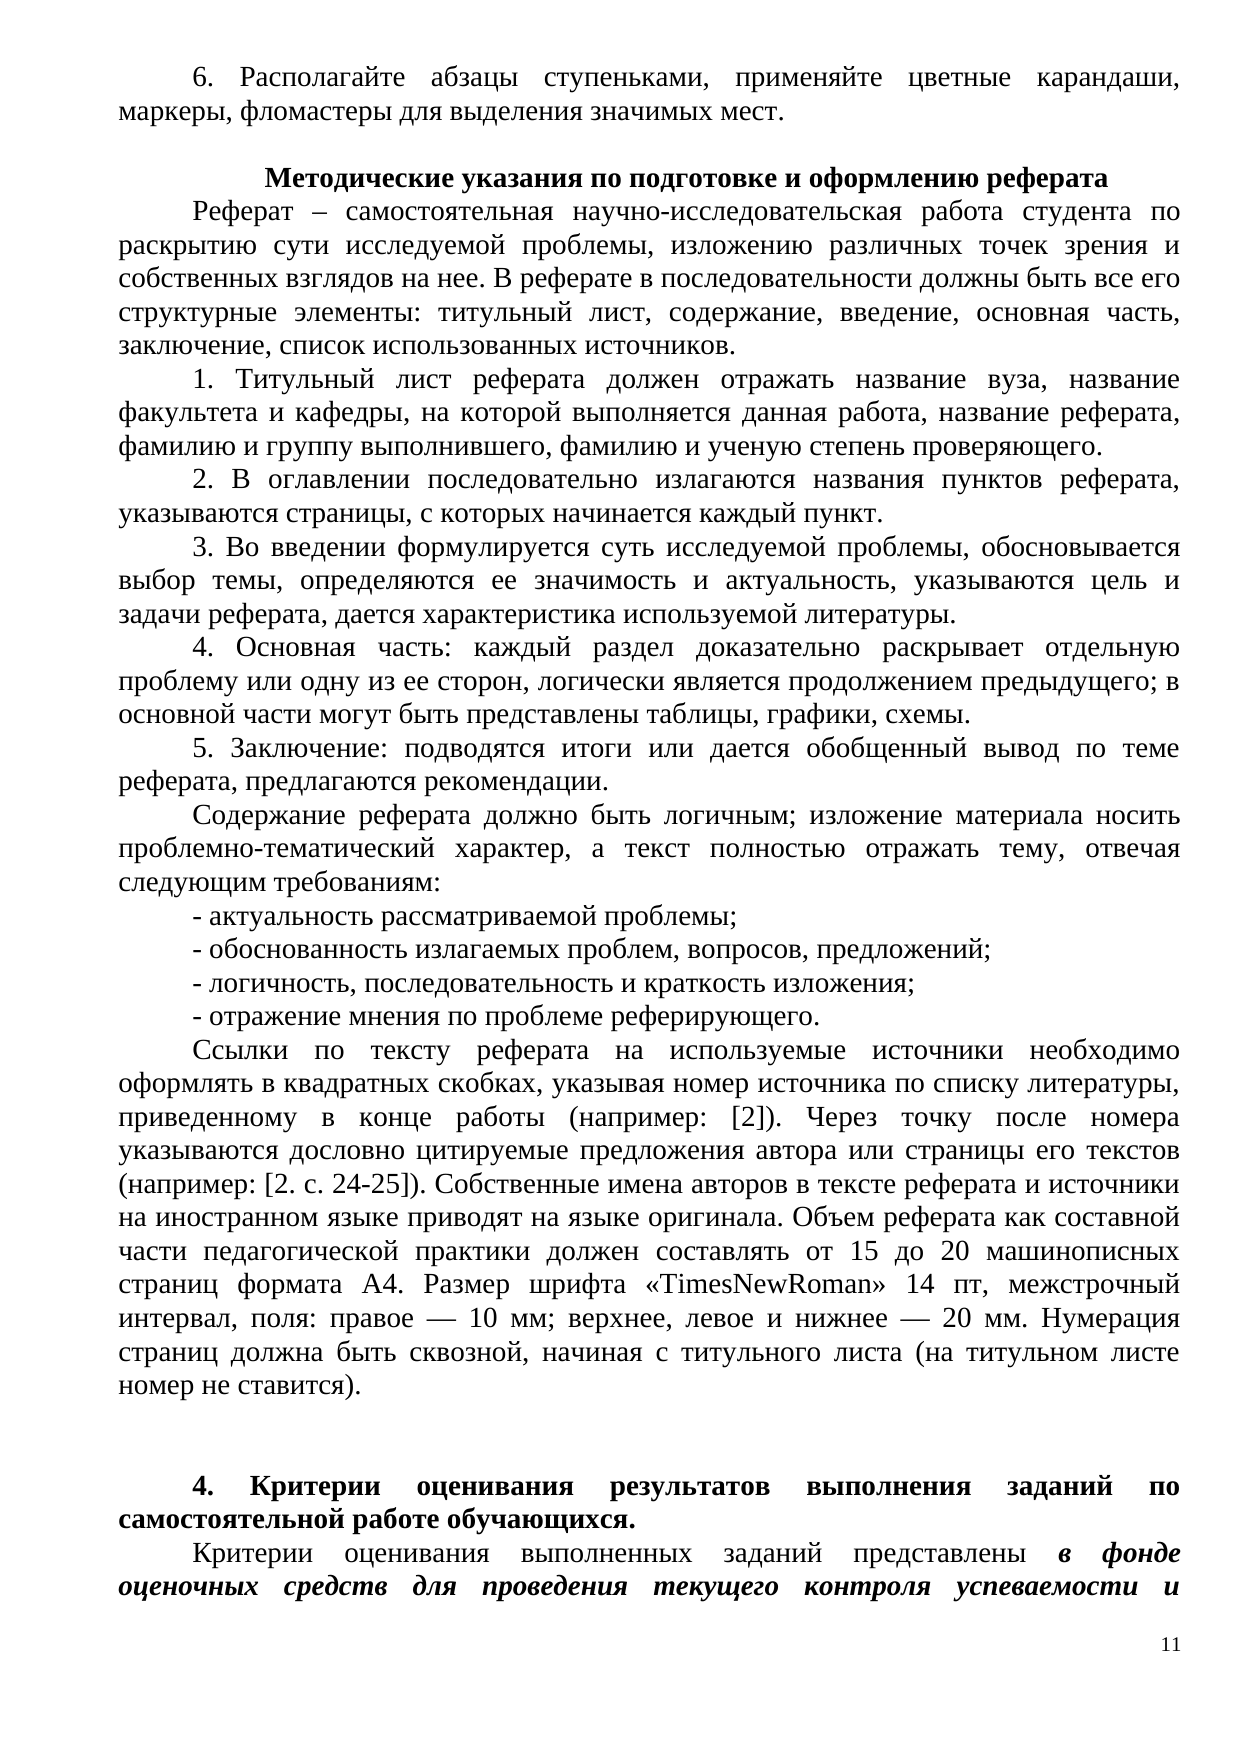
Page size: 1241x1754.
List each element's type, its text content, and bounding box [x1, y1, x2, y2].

text Содержание реферата должно быть логичным; изложение материала носить проблемно-тематический характер, а текст полностью отражать тему, отвечая следующим требованиям: [118, 797, 1181, 898]
text - отражение мнения по проблеме реферирующего. [118, 998, 1181, 1032]
text 6. Располагайте абзацы ступеньками, применяйте цветные карандаши, маркеры, фломастеры для выделения значимых мест. [118, 59, 1181, 126]
text 2. В оглавлении последовательно излагаются названия пунктов реферата, указываются страницы, с которых начинается каждый пункт. [118, 462, 1181, 529]
text 3. Во введении формулируется суть исследуемой проблемы, обосновывается выбор темы, определяются ее значимость и актуальность, указываются цель и задачи реферата, дается характеристика используемой литературы. [118, 529, 1181, 629]
text - логичность, последовательность и краткость изложения; [118, 965, 1181, 998]
text - обоснованность излагаемых проблем, вопросов, предложений; [118, 931, 1181, 965]
text Реферат – самостоятельная научно-исследовательская работа студента по раскрытию сути исследуемой проблемы, изложению различных точек зрения и собственных взглядов на нее. В реферате в последовательности должны быть все его структурные элементы: титульный лист, содержание, введение, основная часть, заключение, список использованных источников. [118, 193, 1181, 361]
text 4. Основная часть: каждый раздел доказательно раскрывает отдельную проблему или одну из ее сторон, логически является продолжением предыдущего; в основной части могут быть представлены таблицы, графики, схемы. [118, 629, 1181, 730]
text 4. Критерии оценивания результатов выполнения заданий по самостоятельной работе обучающихся. [118, 1468, 1181, 1535]
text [118, 1535, 1181, 1602]
text Методические указания по подготовке и оформлению реферата [118, 160, 1181, 193]
text 1. Титульный лист реферата должен отражать название вуза, название факультета и кафедры, на которой выполняется данная работа, название реферата, фамилию и группу выполнившего, фамилию и ученую степень проверяющего. [118, 361, 1181, 462]
text Ссылки по тексту реферата на используемые источники необходимо оформлять в квадратных скобках, указывая номер источника по списку литературы, приведенному в конце работы (например: [2]). Через точку после номера указываются дословно цитируемые предложения автора или страницы его текстов (например: [2. с. 24-25]). Собственные имена авторов в тексте реферата и источники на иностранном языке приводят на языке оригинала. Объем реферата как составной части педагогической практики должен составлять от 15 до 20 машинописных страниц формата А4. Размер шрифта «TimesNewRoman» 14 пт, межстрочный интервал, поля: правое — ; верхнее, левое и нижнее — . Нумерация страниц должна быть сквозной, начиная с титульного листа (на титульном листе номер не ставится). [118, 1032, 1181, 1401]
text - актуальность рассматриваемой проблемы; [118, 898, 1181, 931]
text 5. Заключение: подводятся итоги или дается обобщенный вывод по теме реферата, предлагаются рекомендации. [118, 730, 1181, 797]
